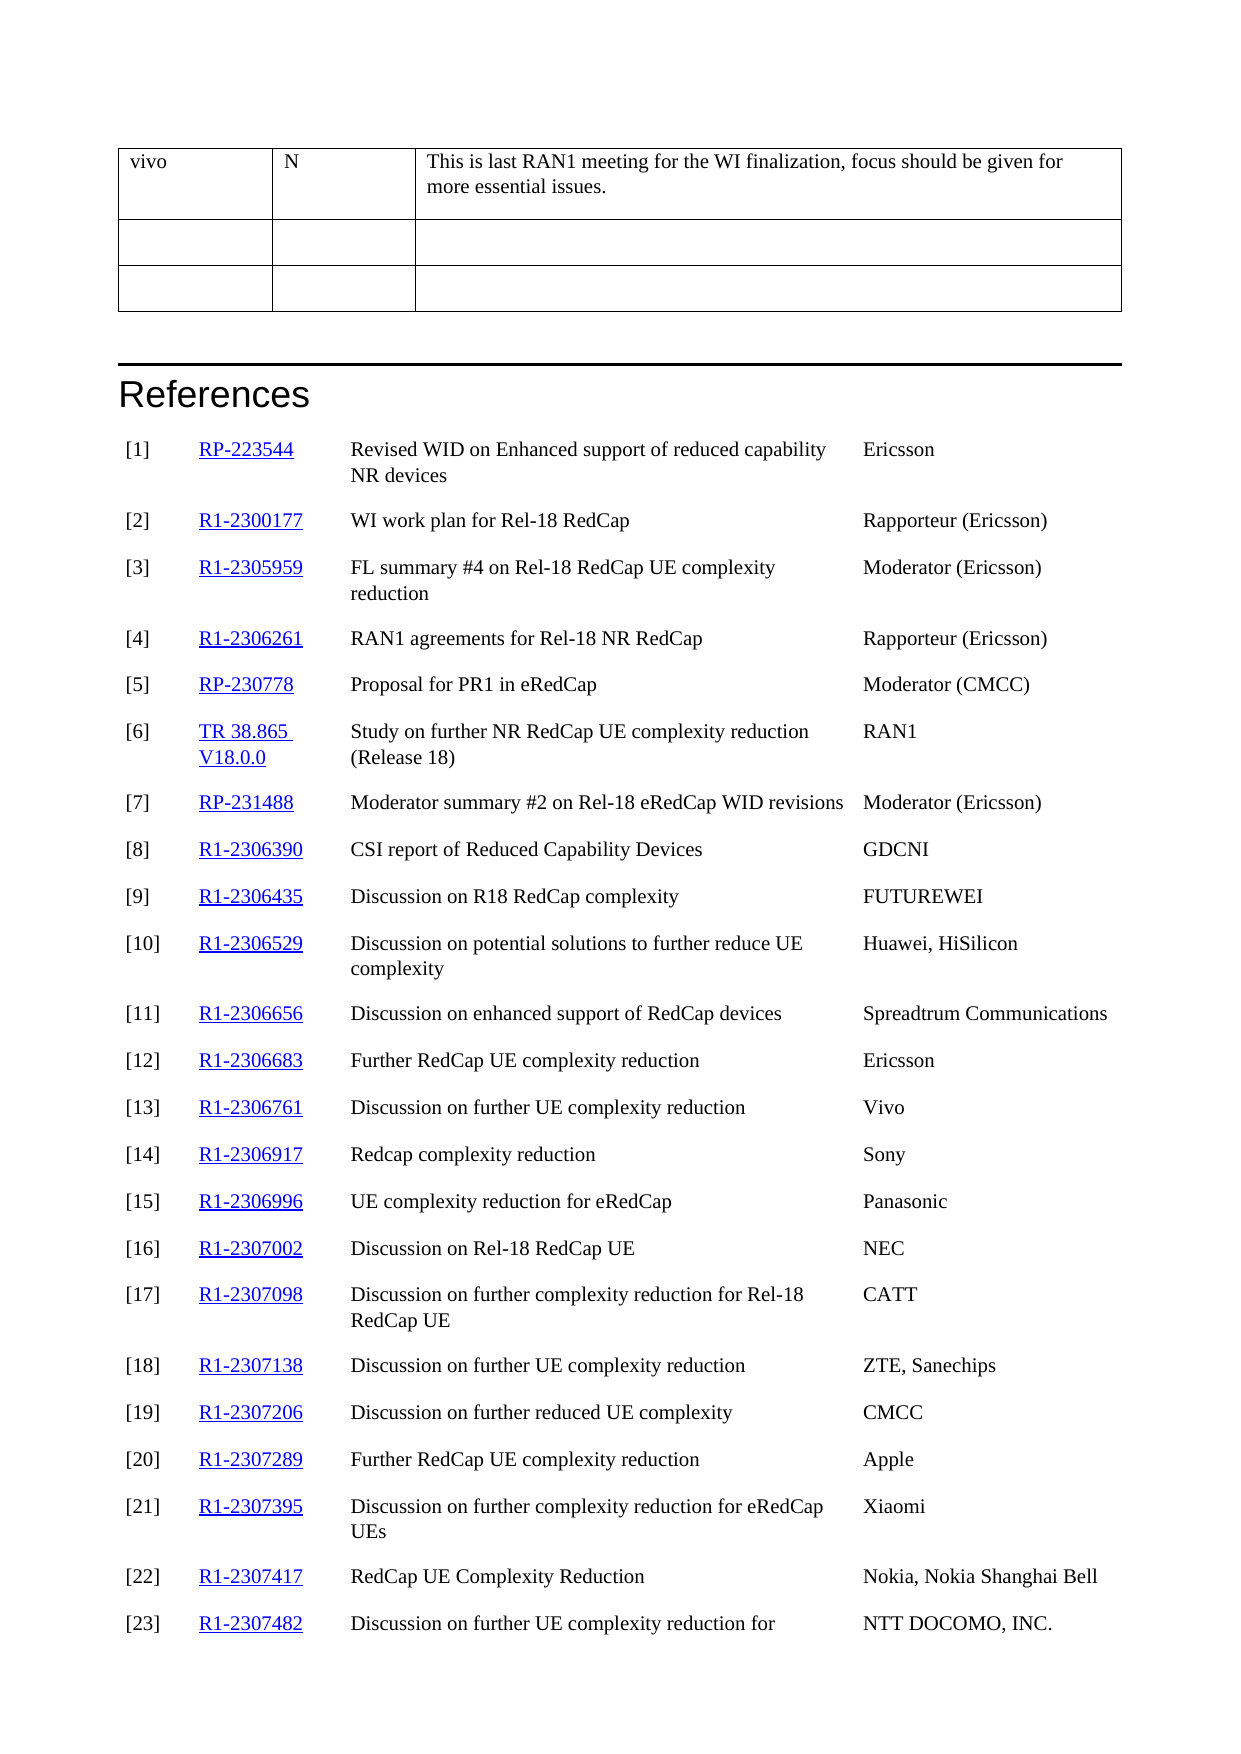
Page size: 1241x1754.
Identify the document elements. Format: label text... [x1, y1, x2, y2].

table_cell [19] [118, 1400, 191, 1447]
table_cell R1-2306917 [191, 1142, 343, 1188]
table_cell Discussion on Rel-18 RedCap UE [343, 1235, 856, 1282]
table_cell TR 38.865 V18.0.0 [191, 719, 343, 790]
table_cell RedCap UE Complexity Reduction [343, 1564, 856, 1611]
table_cell R1-2306435 [191, 884, 343, 930]
table_cell Apple [856, 1447, 1121, 1493]
table_cell Moderator (Ericsson) [856, 555, 1121, 625]
table_cell R1-2306656 [191, 1001, 343, 1048]
table_cell [16] [118, 1235, 191, 1282]
table_cell Xiaomi [856, 1494, 1121, 1564]
table_cell [416, 220, 1121, 265]
table_cell Vivo [856, 1095, 1121, 1142]
table_cell Further RedCap UE complexity reduction [343, 1048, 856, 1095]
table_cell R1-2306761 [191, 1095, 343, 1142]
table_cell FL summary #4 on Rel-18 RedCap UE complexity reduction [343, 555, 856, 625]
table_cell [18] [118, 1353, 191, 1400]
table_header [1] [118, 437, 191, 508]
table_cell R1-2300177 [191, 508, 343, 555]
table_cell [9] [118, 884, 191, 930]
table_cell [15] [118, 1189, 191, 1235]
table_cell [11] [118, 1001, 191, 1048]
table_cell [119, 266, 272, 311]
table_cell R1-2307138 [191, 1353, 343, 1400]
table_cell RP-231488 [191, 790, 343, 837]
table_cell [13] [118, 1095, 191, 1142]
table_cell Rapporteur (Ericsson) [856, 625, 1121, 672]
table_cell [5] [118, 672, 191, 719]
table_cell [8] [118, 837, 191, 883]
table_cell [4] [118, 625, 191, 672]
table_cell R1-2306529 [191, 930, 343, 1001]
table_cell [23] [118, 1611, 191, 1636]
table_cell R1-2307395 [191, 1494, 343, 1564]
table_cell [12] [118, 1048, 191, 1095]
table_cell GDCNI [856, 837, 1121, 883]
table_cell R1-2306390 [191, 837, 343, 883]
table_cell R1-2307289 [191, 1447, 343, 1493]
table_cell Discussion on enhanced support of RedCap devices [343, 1001, 856, 1048]
table_cell CATT [856, 1282, 1121, 1353]
table_cell R1-2307417 [191, 1564, 343, 1611]
table_cell R1-2306261 [191, 625, 343, 672]
table_cell Moderator summary #2 on Rel-18 eRedCap WID revisions [343, 790, 856, 837]
table_cell CSI report of Reduced Capability Devices [343, 837, 856, 883]
table_cell Discussion on further complexity reduction for eRedCap UEs [343, 1494, 856, 1564]
table_cell N [273, 149, 415, 219]
table_cell ZTE, Sanechips [856, 1353, 1121, 1400]
table_cell [14] [118, 1142, 191, 1188]
table_cell [20] [118, 1447, 191, 1493]
table_header RP-223544 [191, 437, 343, 508]
table_cell This is last RAN1 meeting for the WI finalization, focus should be given for more essential issues. [416, 149, 1121, 219]
table_cell Discussion on further reduced UE complexity [343, 1400, 856, 1447]
table_cell Moderator (CMCC) [856, 672, 1121, 719]
table_cell UE complexity reduction for eRedCap [343, 1189, 856, 1235]
table_cell RAN1 [856, 719, 1121, 790]
table_cell RAN1 agreements for Rel-18 NR RedCap [343, 625, 856, 672]
table_cell [3] [118, 555, 191, 625]
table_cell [343, 1611, 856, 1636]
table_cell vivo [119, 149, 272, 219]
table_cell Spreadtrum Communications [856, 1001, 1121, 1048]
table_cell R1-2307002 [191, 1235, 343, 1282]
table_cell NEC [856, 1235, 1121, 1282]
table_cell [21] [118, 1494, 191, 1564]
table_cell [119, 220, 272, 265]
table_cell [273, 266, 415, 311]
table_cell R1-2306996 [191, 1189, 343, 1235]
table_header Ericsson [856, 437, 1121, 508]
table_cell Discussion on further UE complexity reduction [343, 1095, 856, 1142]
table_cell NTT DOCOMO, INC. [856, 1611, 1121, 1636]
table_cell Redcap complexity reduction [343, 1142, 856, 1188]
table_cell Study on further NR RedCap UE complexity reduction (Release 18) [343, 719, 856, 790]
table_cell WI work plan for Rel-18 RedCap [343, 508, 856, 555]
table_cell Huawei, HiSilicon [856, 930, 1121, 1001]
table_cell Nokia, Nokia Shanghai Bell [856, 1564, 1121, 1611]
table_cell R1-2307482 [191, 1611, 343, 1636]
table_cell Discussion on further complexity reduction for Rel-18 RedCap UE [343, 1282, 856, 1353]
table_cell Proposal for PR1 in eRedCap [343, 672, 856, 719]
table_header Revised WID on Enhanced support of reduced capability NR devices [343, 437, 856, 508]
table_cell [22] [118, 1564, 191, 1611]
table_cell Discussion on further UE complexity reduction [343, 1353, 856, 1400]
table_cell [2] [118, 508, 191, 555]
table_cell R1-2307206 [191, 1400, 343, 1447]
table_cell [7] [118, 790, 191, 837]
table_cell [416, 266, 1121, 311]
table_cell FUTUREWEI [856, 884, 1121, 930]
subtitle References [118, 366, 1122, 415]
table_cell R1-2307098 [191, 1282, 343, 1353]
table_cell Panasonic [856, 1189, 1121, 1235]
table_cell R1-2306683 [191, 1048, 343, 1095]
table_cell Moderator (Ericsson) [856, 790, 1121, 837]
table_cell Sony [856, 1142, 1121, 1188]
table_cell Discussion on R18 RedCap complexity [343, 884, 856, 930]
table_cell Further RedCap UE complexity reduction [343, 1447, 856, 1493]
table_cell R1-2305959 [191, 555, 343, 625]
table_cell [17] [118, 1282, 191, 1353]
table_cell RP-230778 [191, 672, 343, 719]
table_cell Ericsson [856, 1048, 1121, 1095]
table_cell [273, 220, 415, 265]
table_cell [10] [118, 930, 191, 1001]
table_cell CMCC [856, 1400, 1121, 1447]
table_cell Discussion on potential solutions to further reduce UE complexity [343, 930, 856, 1001]
table_cell [6] [118, 719, 191, 790]
table_cell Rapporteur (Ericsson) [856, 508, 1121, 555]
